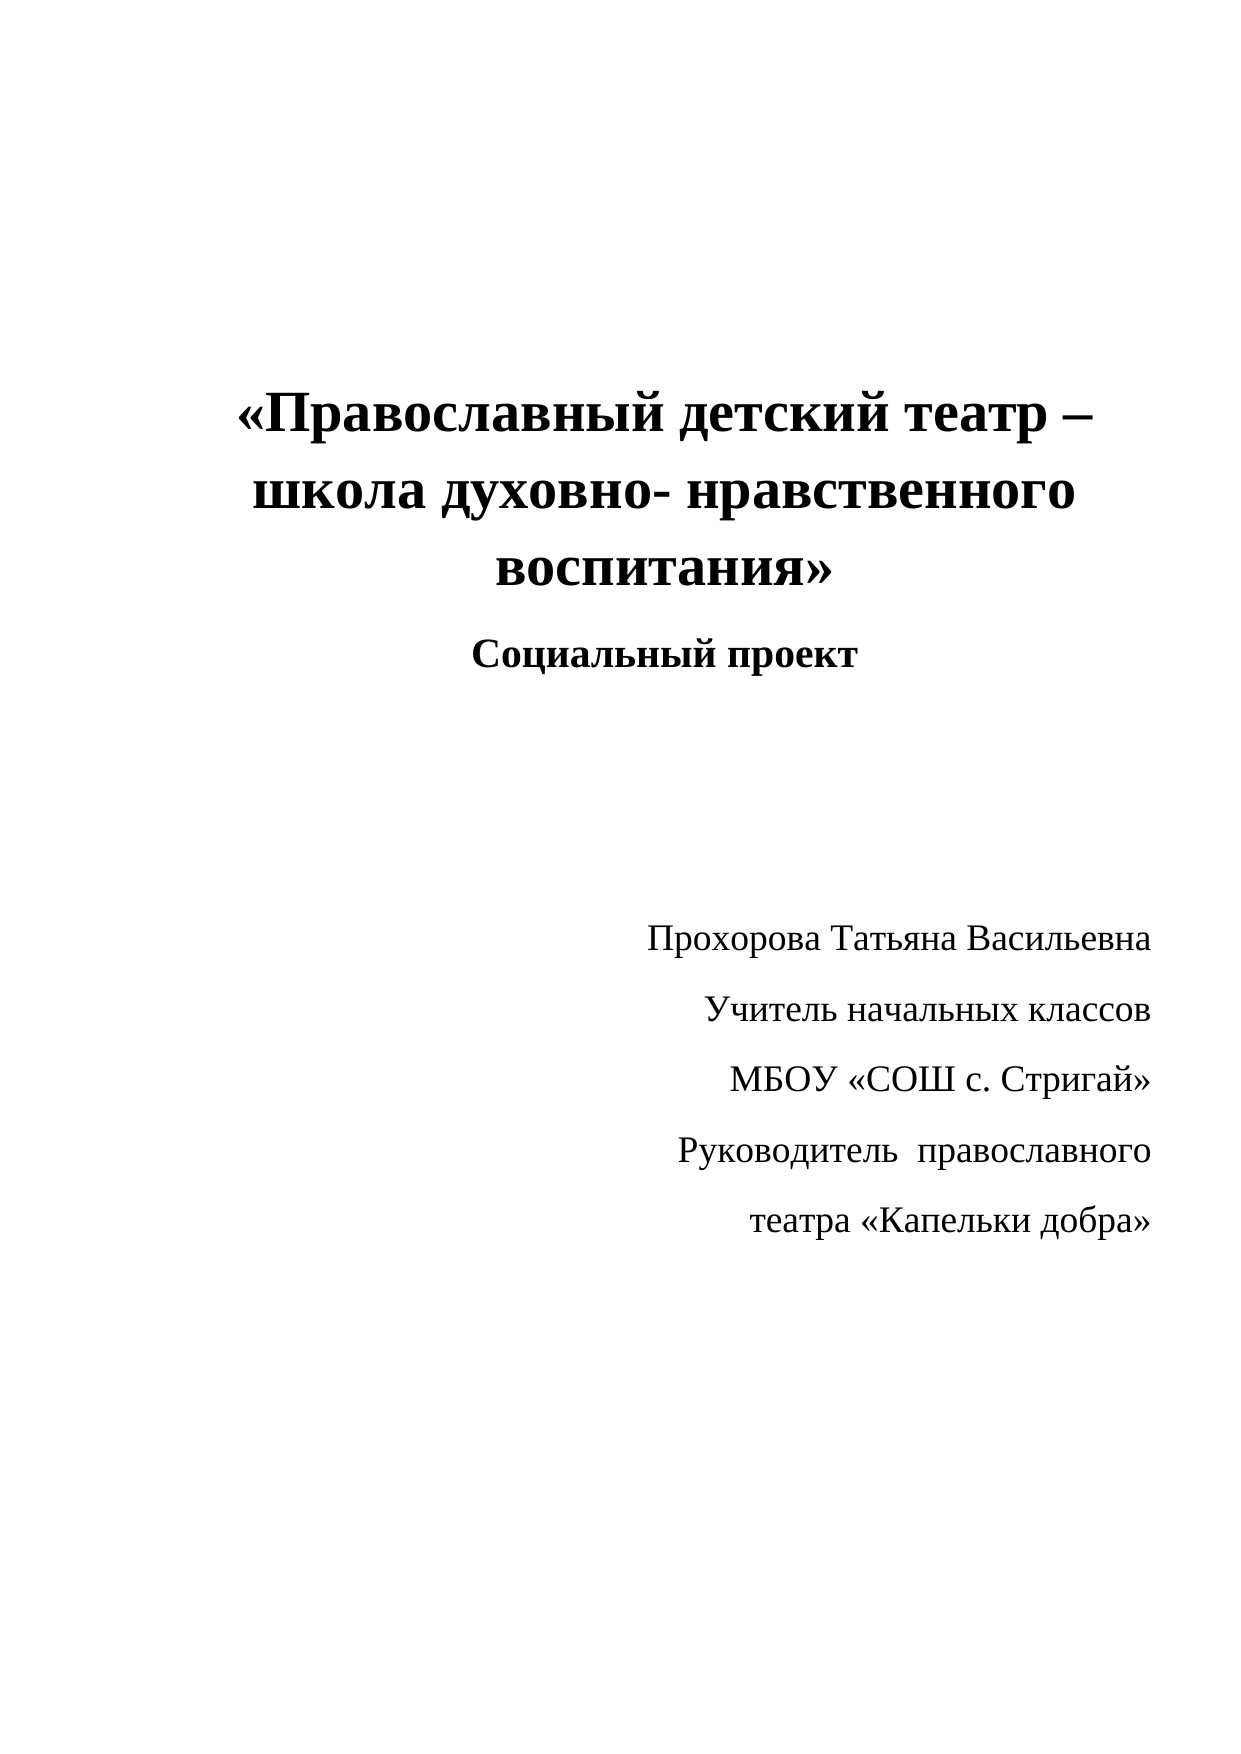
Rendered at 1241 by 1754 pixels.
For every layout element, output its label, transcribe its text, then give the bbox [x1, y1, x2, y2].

text МБОУ «СОШ с. Стригай» [177, 1057, 1152, 1100]
text «Православный детский театр – школа духовно- нравственного воспитания» [177, 377, 1152, 598]
text Учитель начальных классов [177, 986, 1152, 1029]
text Социальный проект [177, 629, 1152, 677]
text театра «Капельки добра» [177, 1197, 1152, 1241]
text Руководитель православного [177, 1127, 1152, 1170]
text Прохорова Татьяна Васильевна [177, 916, 1152, 959]
